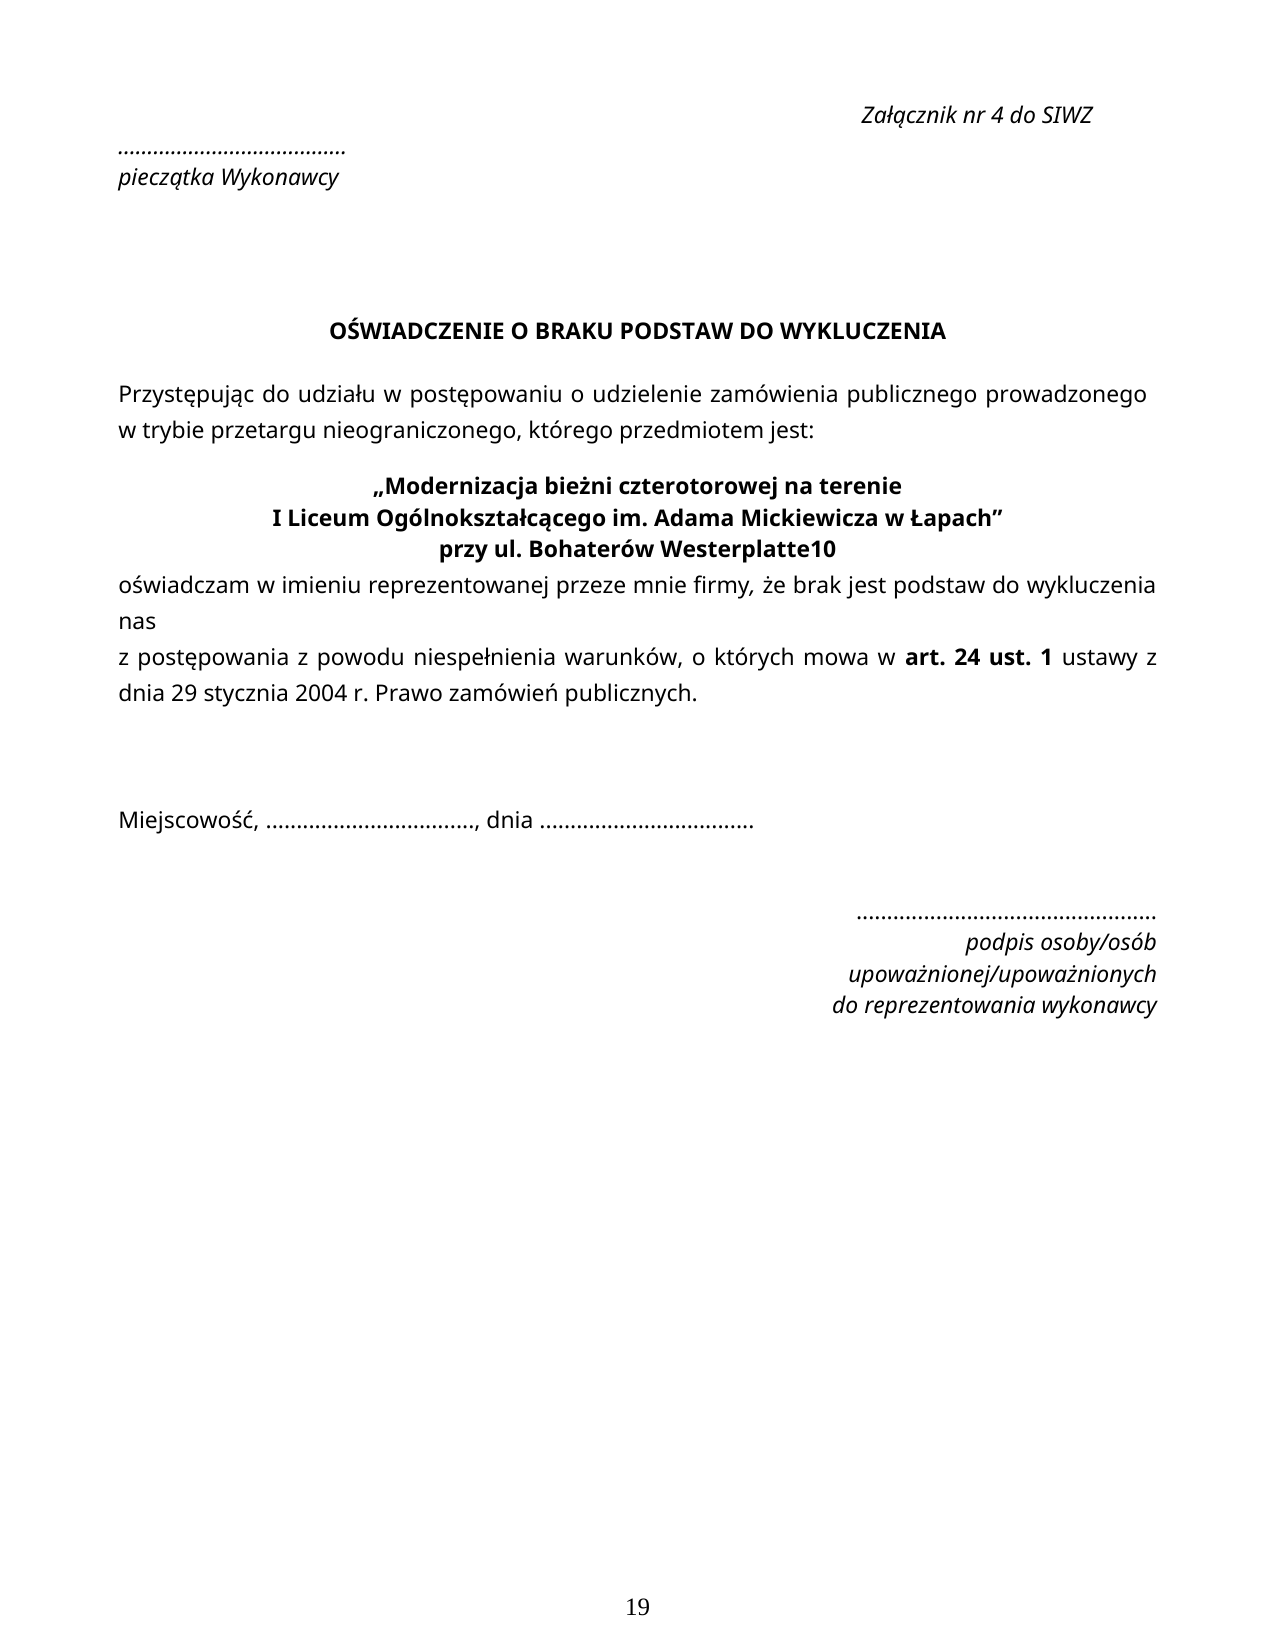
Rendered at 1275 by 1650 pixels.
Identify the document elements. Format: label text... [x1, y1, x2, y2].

text oświadczam w imieniu reprezentowanej przeze mnie firmy, że brak jest podstaw do wykluczenia nas z postępowania z powodu niespełnienia warunków, o których mowa w art. 24 ust. 1 ustawy z dnia 29 stycznia 2004 r. Prawo zamówień publicznych. [118, 569, 1157, 708]
text przy ul. Bohaterów Westerplatte10 [118, 533, 1157, 564]
text I Liceum Ogólnokształcącego im. Adama Mickiewicza w Łapach” [118, 502, 1157, 533]
text ................................................. [708, 866, 1157, 926]
text podpis osoby/osób upoważnionej/upoważnionych [634, 926, 1157, 989]
text „Modernizacja bieżni czterotorowej na terenie [118, 470, 1157, 502]
text ………………………………… pieczątka Wykonawcy [118, 130, 1157, 193]
text do reprezentowania wykonawcy [708, 989, 1157, 1020]
list Przystępując do udziału w postępowaniu o udzielenie zamówienia publicznego prowadzonego w trybie przetargu nieograniczonego, którego przedmiotem jest: [118, 378, 1157, 445]
subtitle Załącznik nr 4 do SIWZ [856, 99, 1157, 130]
text Miejscowość, .................................., dnia ................................... [118, 804, 1157, 835]
text OŚWIADCZENIE O BRAKU PODSTAW DO WYKLUCZENIA [118, 315, 1157, 346]
